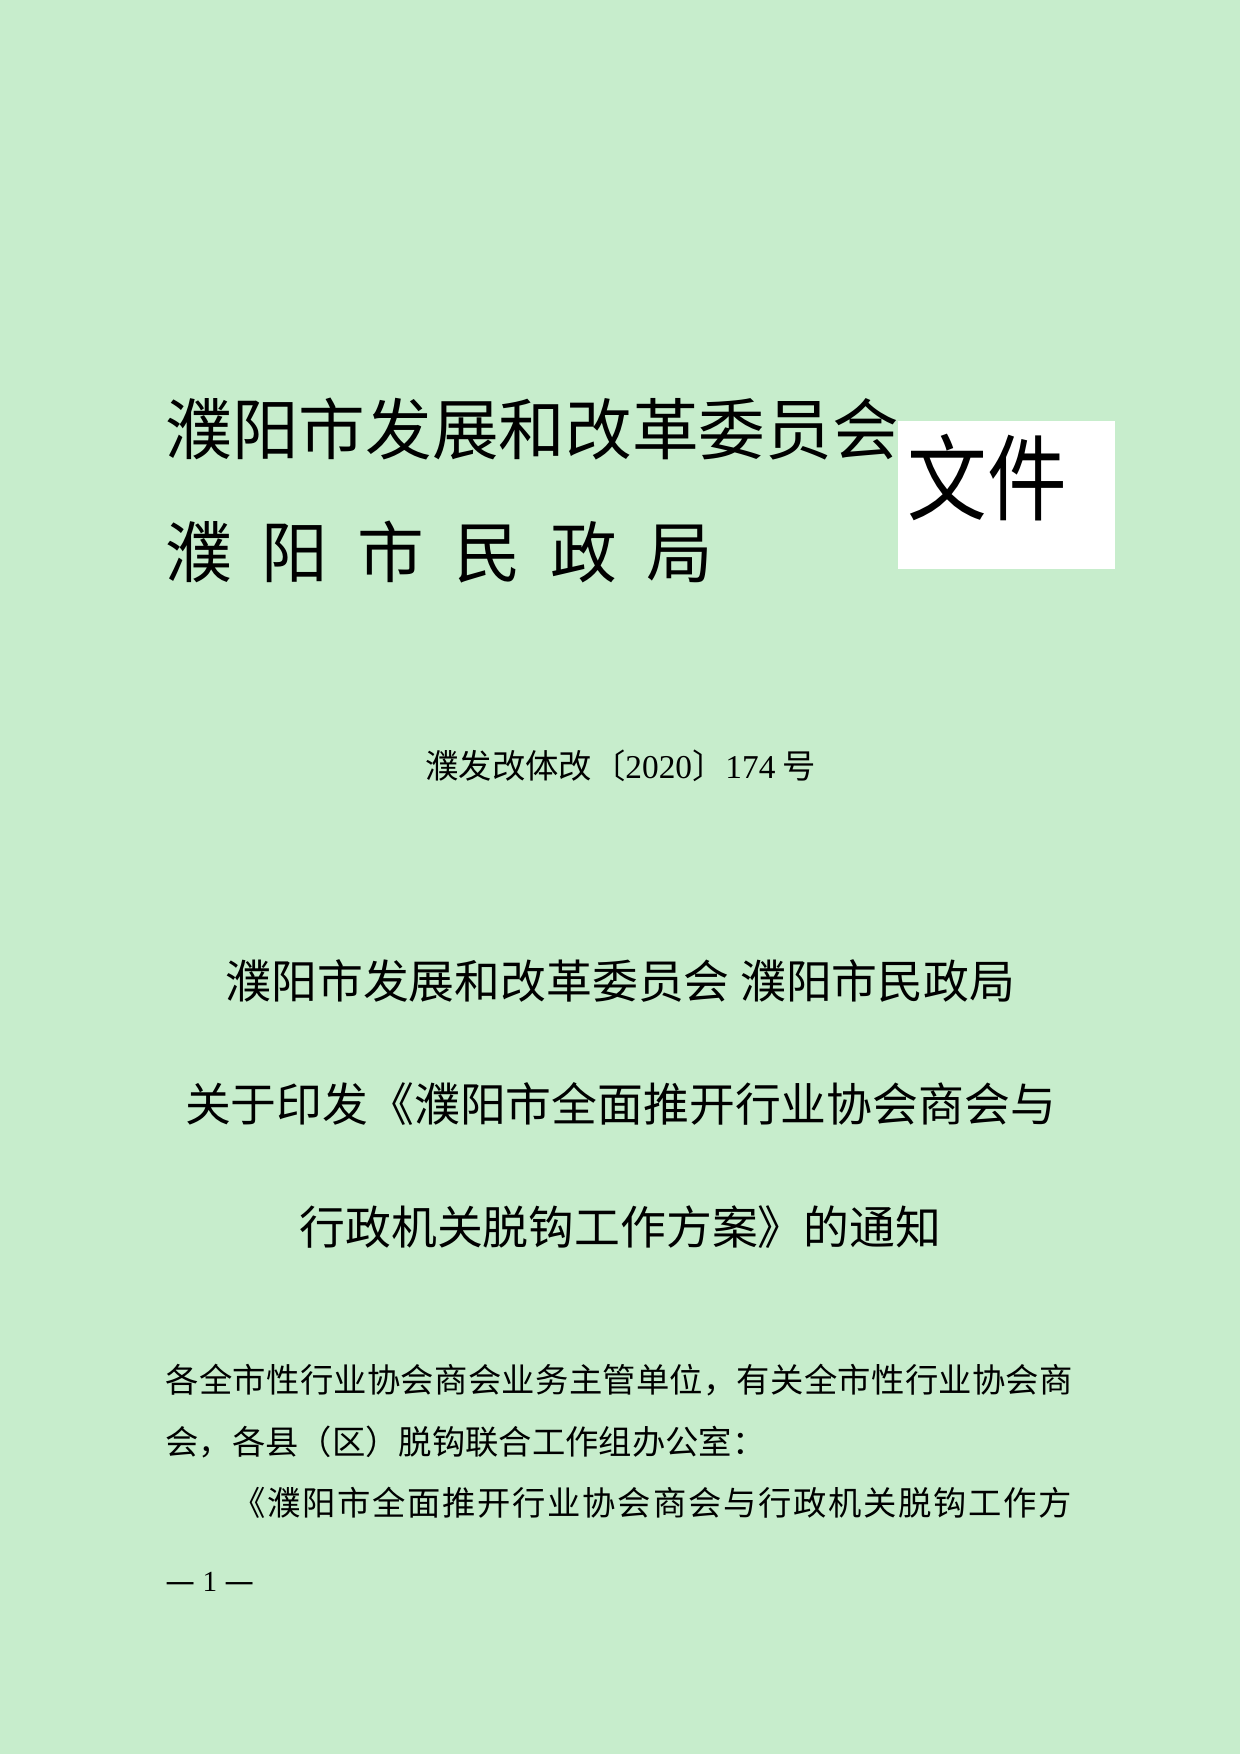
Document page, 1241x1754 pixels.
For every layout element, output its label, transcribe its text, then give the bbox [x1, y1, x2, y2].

text 濮阳市发展和改革委员会 [165, 364, 1075, 487]
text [165, 1471, 1075, 1532]
text 濮阳市发展和改革委员会 濮阳市民政局 [165, 917, 1075, 1040]
text 濮发改体改〔2020〕174号 [165, 733, 1075, 794]
text 濮 阳 市 民 政 局 [165, 487, 1075, 610]
text 各全市性行业协会商会业务主管单位，有关全市性行业协会商会，各县（区）脱钩联合工作组办公室： [165, 1348, 1075, 1471]
text 关于印发《濮阳市全面推开行业协会商会与行政机关脱钩工作方案》的通知 [165, 1040, 1075, 1286]
